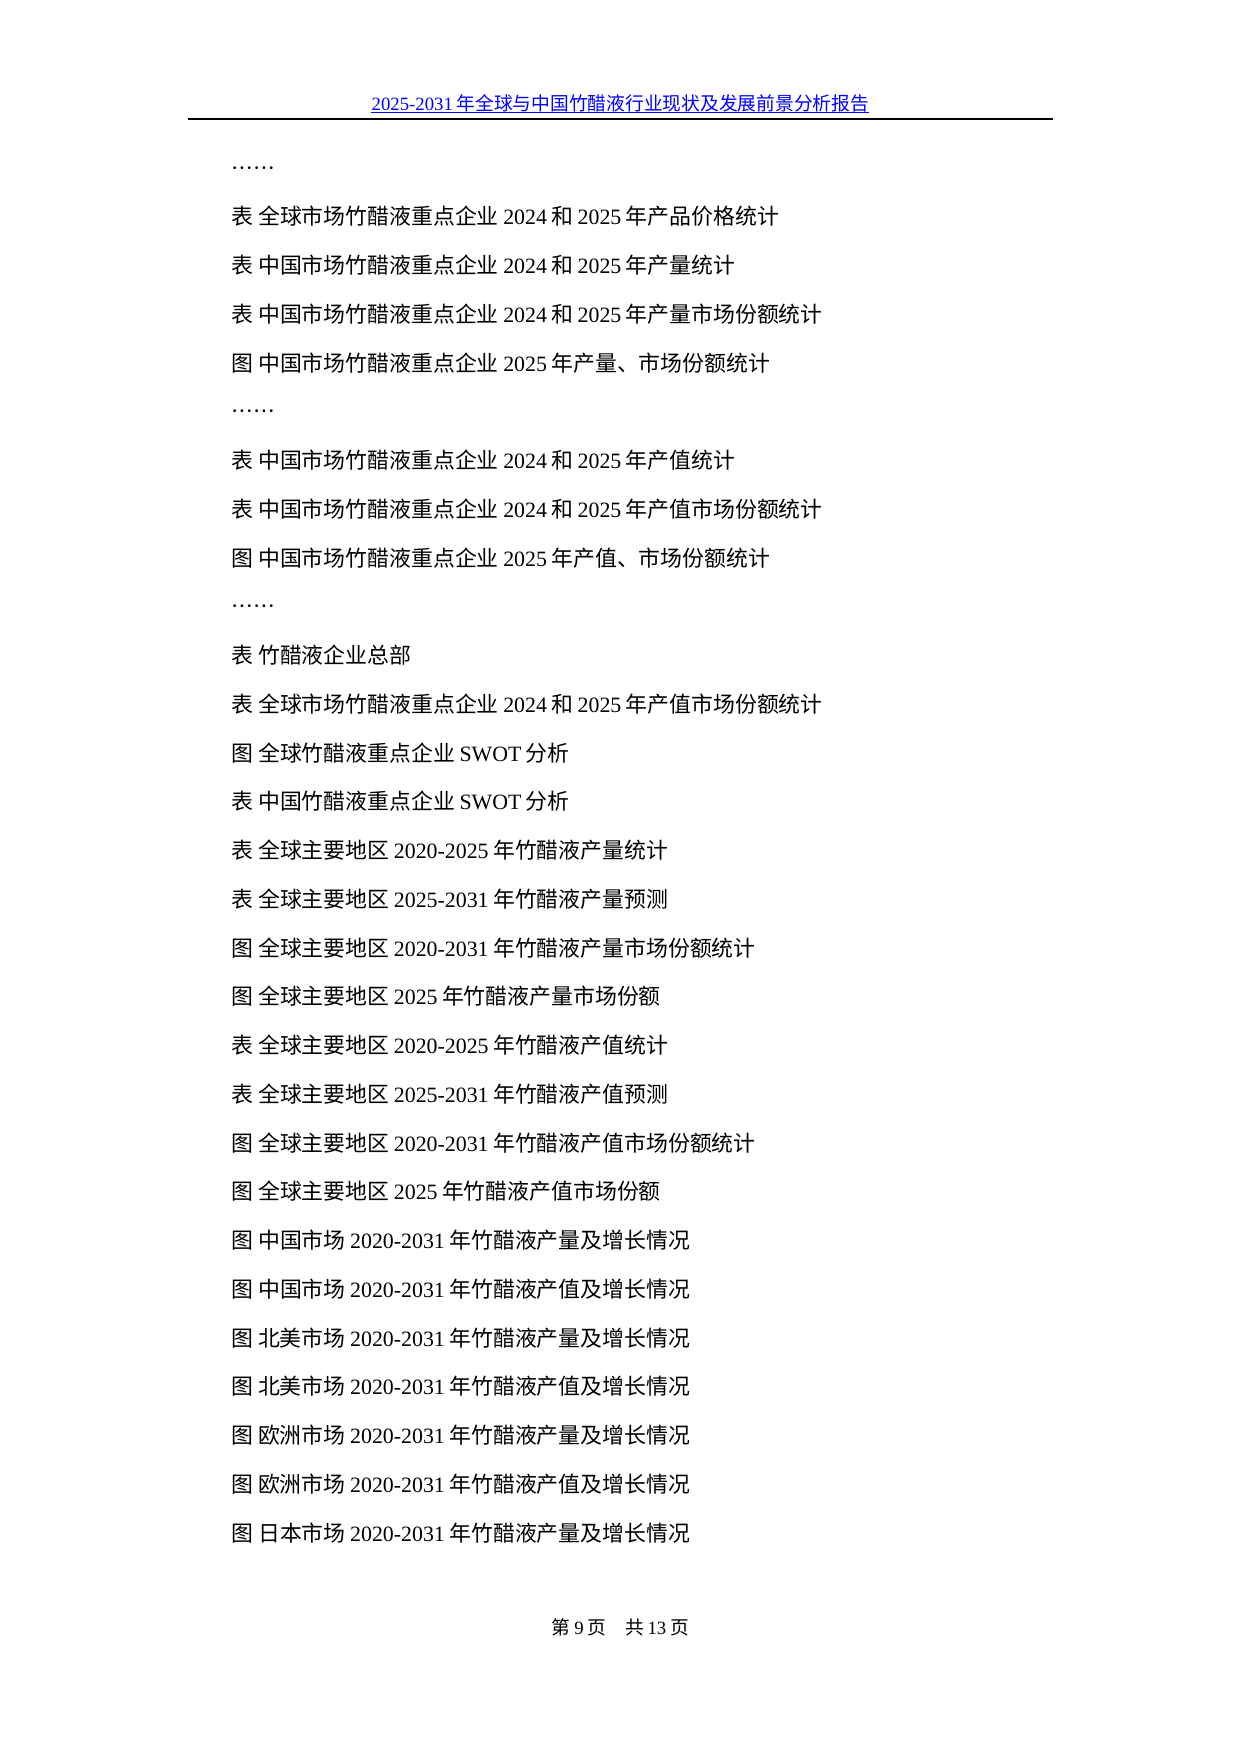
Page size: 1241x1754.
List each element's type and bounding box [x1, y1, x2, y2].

text [187, 150, 1053, 1548]
